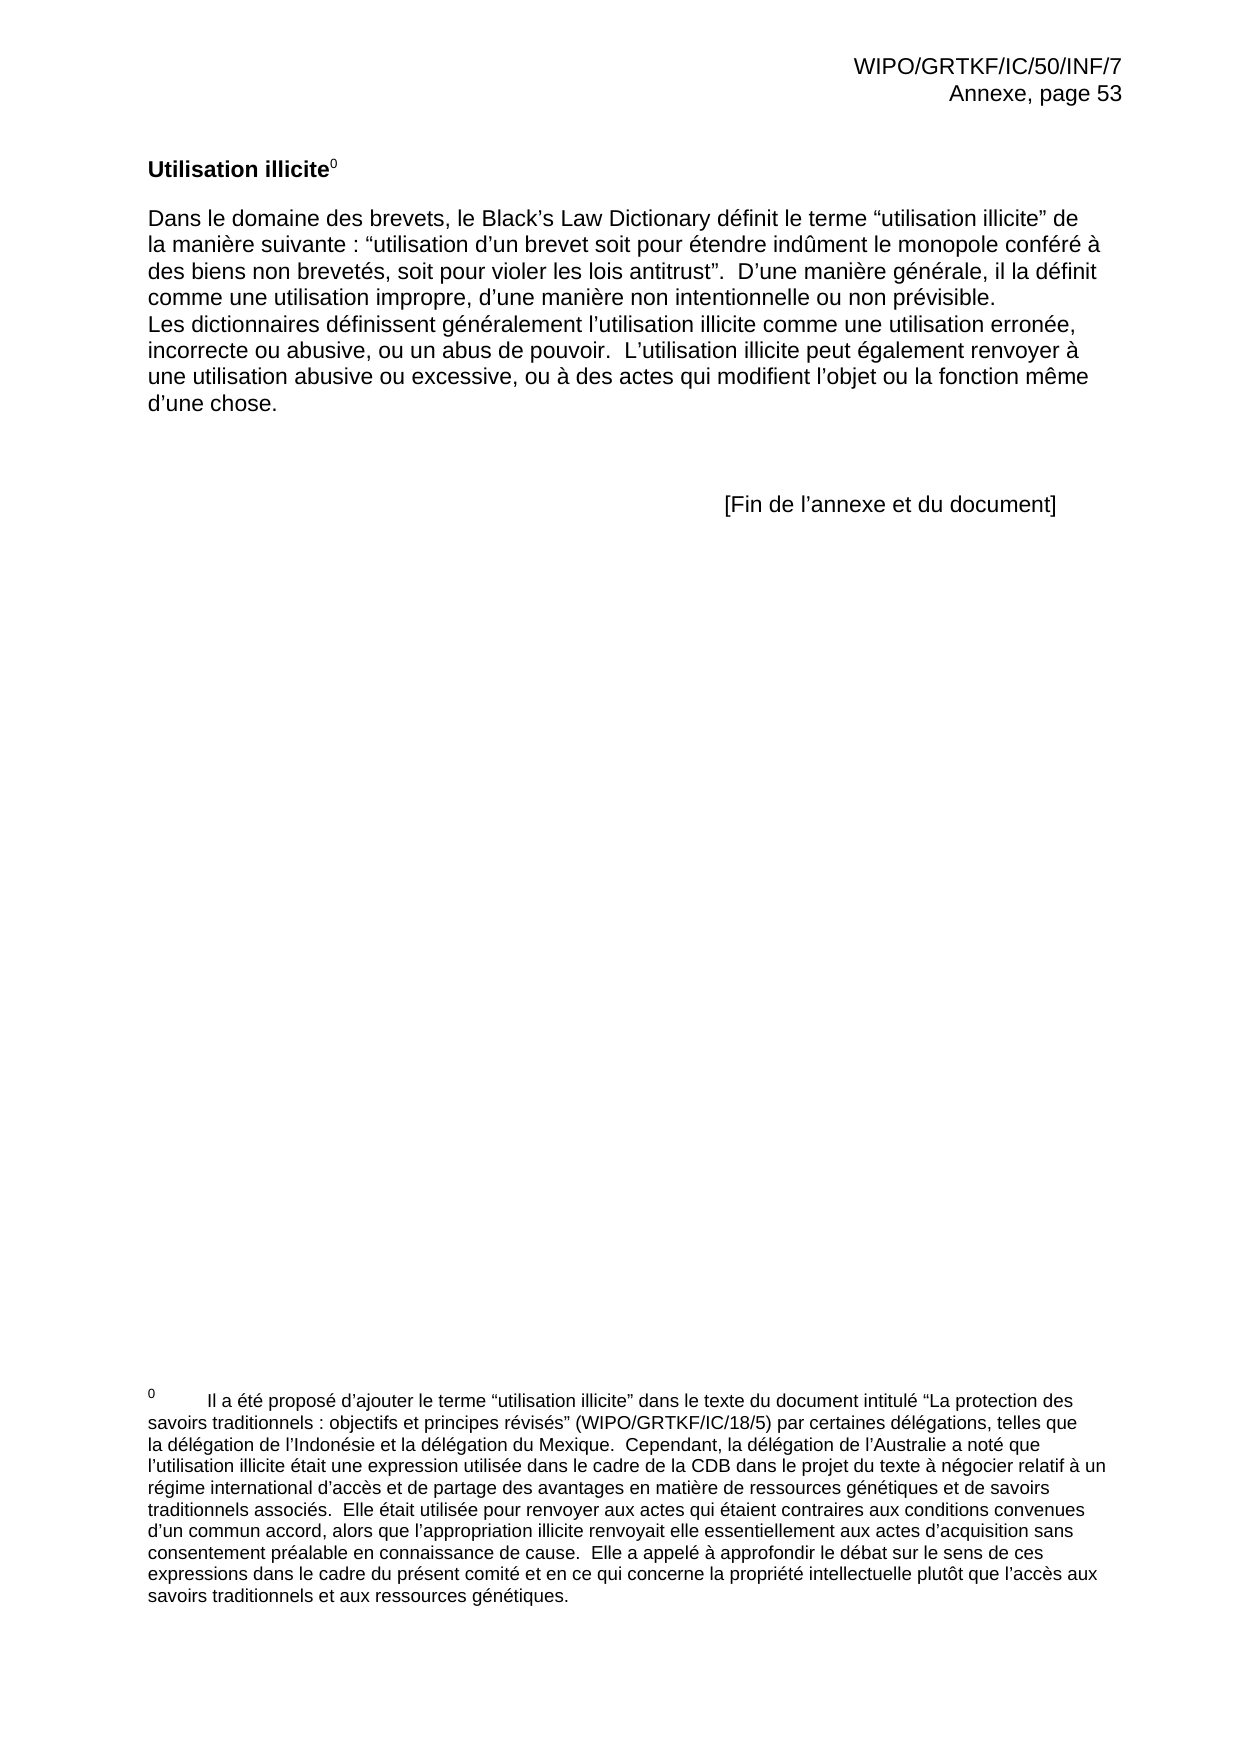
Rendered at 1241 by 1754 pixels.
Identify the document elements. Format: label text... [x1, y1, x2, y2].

text Dans le domaine des brevets, le Black’s Law Dictionary définit le terme “utilisation illicite” de la manière suivante : “utilisation d’un brevet soit pour étendre indûment le monopole conféré à des biens non brevetés, soit pour violer les lois antitrust”. D’une manière générale, il la définit comme une utilisation impropre, d’une manière non intentionnelle ou non prévisible. Les dictionnaires définissent généralement l’utilisation illicite comme une utilisation erronée, incorrecte ou abusive, ou un abus de pouvoir. L’utilisation illicite peut également renvoyer à une utilisation abusive ou excessive, ou à des actes qui modifient l’objet ou la fonction même d’une chose. [148, 205, 1122, 416]
subtitle Utilisation illicite [148, 156, 1122, 182]
text [Fin de l’annexe et du document] [724, 491, 1122, 517]
